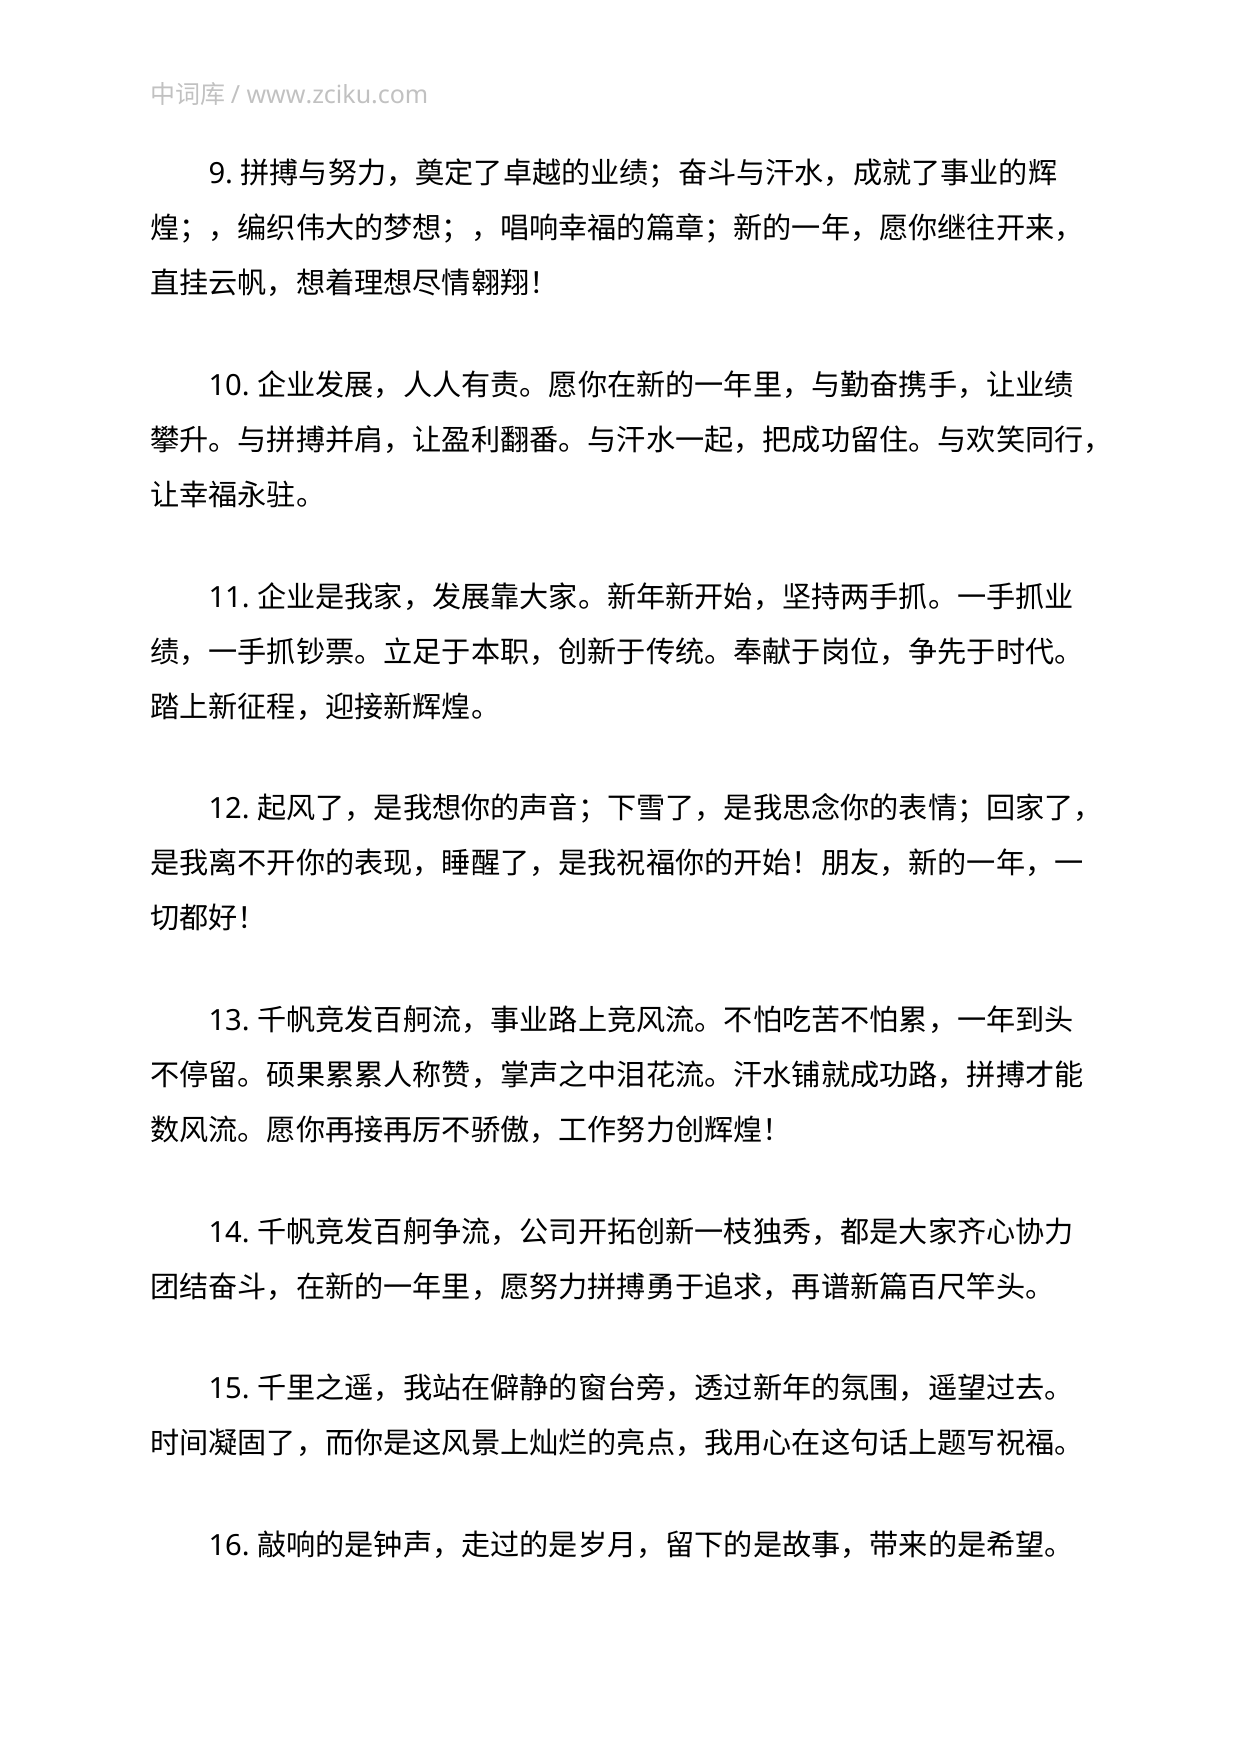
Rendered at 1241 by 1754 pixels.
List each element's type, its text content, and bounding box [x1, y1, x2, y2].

text 10. 企业发展，人人有责。愿你在新的一年里，与勤奋携手，让业绩攀升。与拼搏并肩，让盈利翻番。与汗水一起，把成功留住。与欢笑同行，让幸福永驻。 [150, 362, 1090, 514]
text 14. 千帆竞发百舸争流，公司开拓创新一枝独秀，都是大家齐心协力团结奋斗，在新的一年里，愿努力拼搏勇于追求，再谱新篇百尺竿头。 [150, 1208, 1090, 1306]
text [150, 1522, 1090, 1564]
text 9. 拼搏与努力，奠定了卓越的业绩；奋斗与汗水，成就了事业的辉煌；，编织伟大的梦想；，唱响幸福的篇章；新的一年，愿你继往开来，直挂云帆，想着理想尽情翱翔！ [150, 150, 1090, 302]
text 15. 千里之遥，我站在僻静的窗台旁，透过新年的氛围，遥望过去。时间凝固了，而你是这风景上灿烂的亮点，我用心在这句话上题写祝福。 [150, 1365, 1090, 1462]
text 11. 企业是我家，发展靠大家。新年新开始，坚持两手抓。一手抓业绩，一手抓钞票。立足于本职，创新于传统。奉献于岗位，争先于时代。踏上新征程，迎接新辉煌。 [150, 573, 1090, 726]
text 12. 起风了，是我想你的声音；下雪了，是我思念你的表情；回家了，是我离不开你的表现，睡醒了，是我祝福你的开始！朋友，新的一年，一切都好！ [150, 785, 1090, 937]
text 13. 千帆竞发百舸流，事业路上竞风流。不怕吃苦不怕累，一年到头不停留。硕果累累人称赞，掌声之中泪花流。汗水铺就成功路，拼搏才能数风流。愿你再接再厉不骄傲，工作努力创辉煌！ [150, 997, 1090, 1149]
